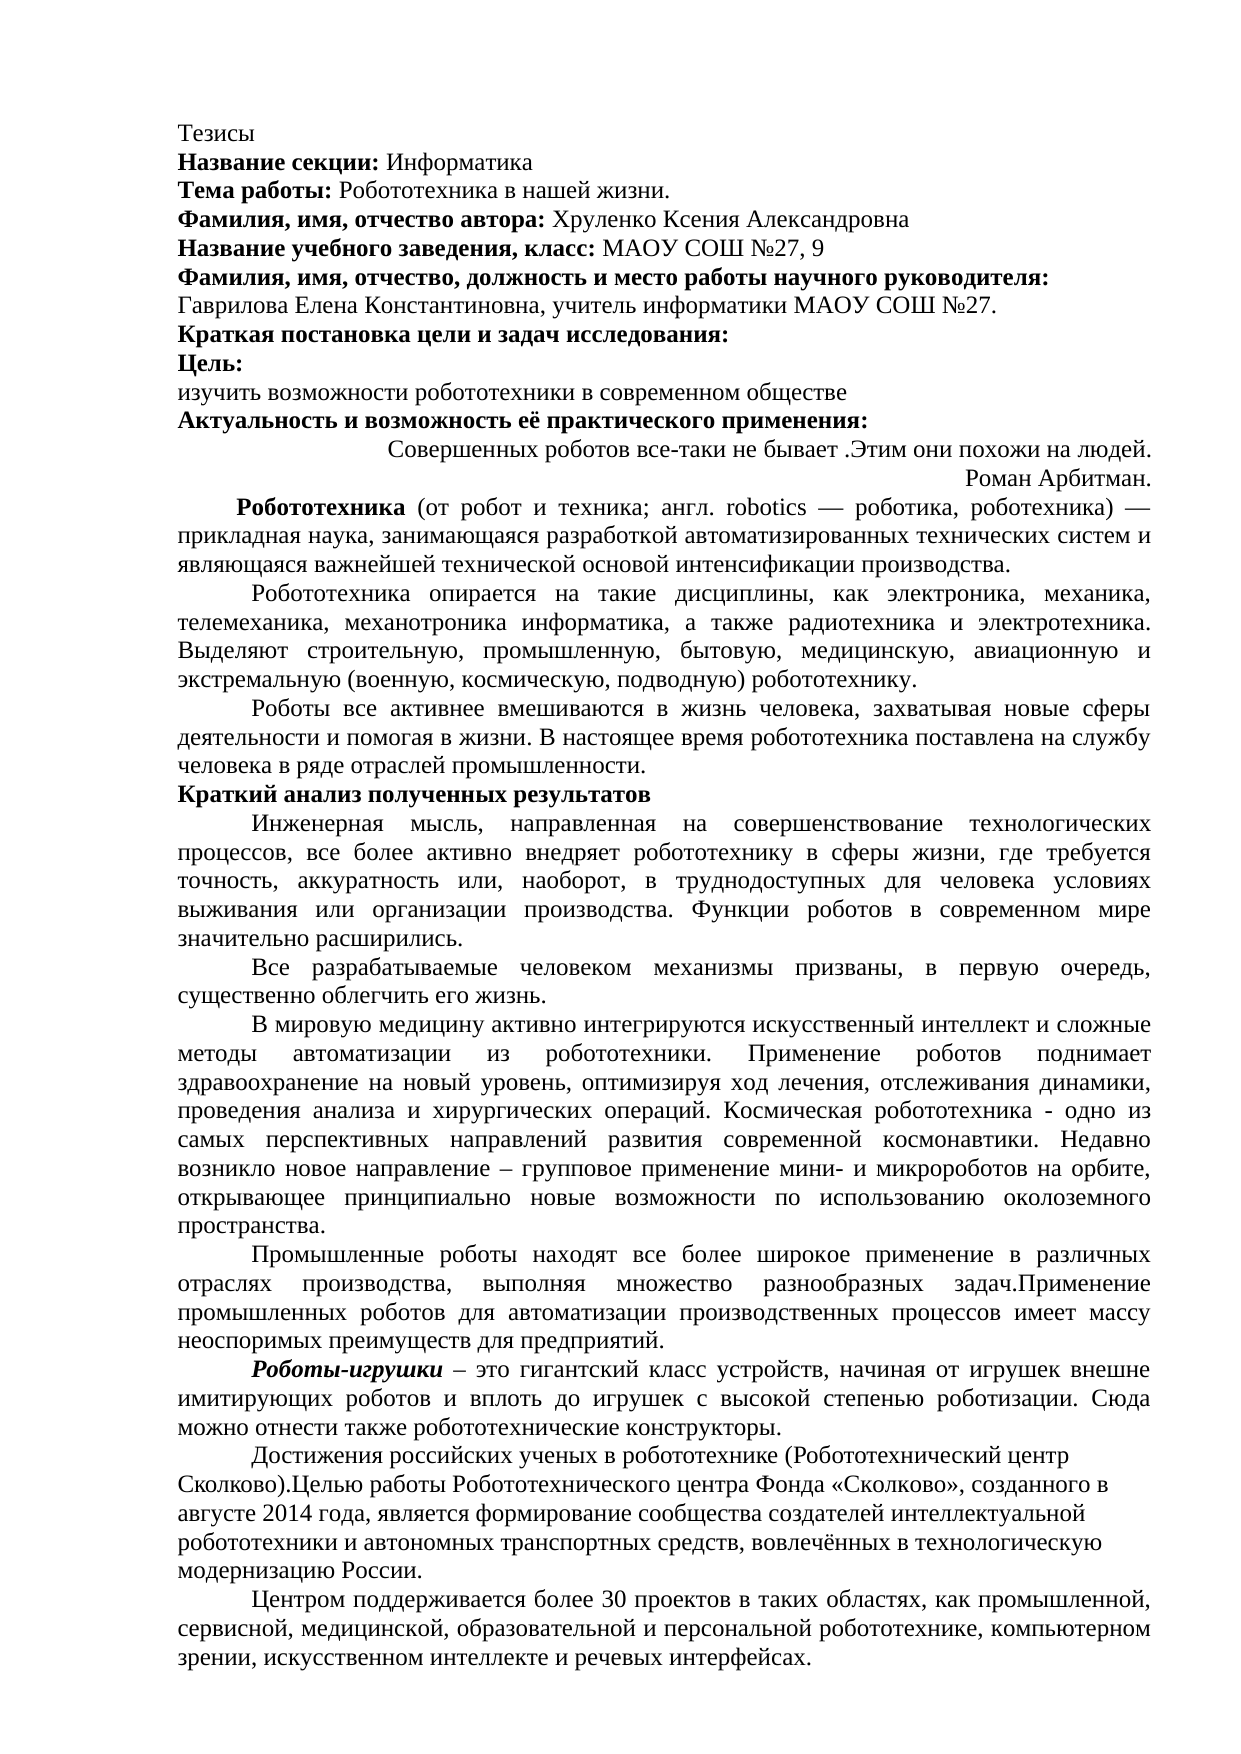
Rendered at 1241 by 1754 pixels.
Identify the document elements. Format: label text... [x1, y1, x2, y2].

text Роботы-игрушки – это гигантский класс устройств, начиная от игрушек внешне имитирующих роботов и вплоть до игрушек с высокой степенью роботизации. Сюда можно отнести также робототехнические конструкторы. [177, 1354, 1152, 1441]
text Актуальность и возможность её практического применения: [177, 406, 1152, 434]
text В мировую медицину активно интегрируются искусственный интеллект и сложные методы автоматизации из робототехники. Применение роботов поднимает здравоохранение на новый уровень, оптимизируя ход лечения, отслеживания динамики, проведения анализа и хирургических операций. Космическая робототехника - одно из самых перспективных направлений развития современной космонавтики. Недавно возникло новое направление – групповое применение мини- и микророботов на орбите, открывающее принципиально новые возможности по использованию околоземного пространства. [177, 1009, 1152, 1239]
text Название учебного заведения, класс: МАОУ СОШ №27, 9 [177, 233, 1152, 262]
text Цель: [177, 348, 1152, 377]
text Достижения российских ученых в робототехнике (Робототехнический центр Сколково).Целью работы Робототехнического центра Фонда «Сколково», созданного в августе 2014 года, является формирование сообщества создателей интеллектуальной робототехники и автономных транспортных средств, вовлечённых в технологическую модернизацию России. [177, 1441, 1152, 1584]
text Тема работы: Робототехника в нашей жизни. [177, 176, 1152, 204]
text Название секции: Информатика [177, 147, 1152, 176]
text Фамилия, имя, отчество автора: Хруленко Ксения Александровна [177, 204, 1152, 233]
text изучить возможности робототехники в современном обществе [177, 377, 1152, 406]
text Совершенных роботов все-таки не бывает .Этим они похожи на людей. [177, 434, 1152, 463]
text Робототехника опирается на такие дисциплины, как электроника, механика, телемеханика, механотроника информатика, а также радиотехника и электротехника. Выделяют строительную, промышленную, бытовую, медицинскую, авиационную и экстремальную (военную, космическую, подводную) робототехнику. [177, 578, 1152, 693]
text Робототехника (от робот и техника; англ. robotics — роботика, роботехника) — прикладная наука, занимающаяся разработкой автоматизированных технических систем и являющаяся важнейшей технической основой интенсификации производства. [177, 492, 1152, 578]
text Центром поддерживается более 30 проектов в таких областях, как промышленной, сервисной, медицинской, образовательной и персональной робототехнике, компьютерном зрении, искусственном интеллекте и речевых интерфейсах. [177, 1584, 1152, 1671]
text Роботы все активнее вмешиваются в жизнь человека, захватывая новые сферы деятельности и помогая в жизни. В настоящее время робототехника поставлена на службу человека в ряде отраслей промышленности. [177, 693, 1152, 779]
text Фамилия, имя, отчество, должность и место работы научного руководителя: [177, 262, 1152, 291]
text Промышленные роботы находят все более широкое применение в различных отраслях производства, выполняя множество разнообразных задач.Применение промышленных роботов для автоматизации производственных процессов имеет массу неоспоримых преимуществ для предприятий. [177, 1239, 1152, 1354]
text Краткий анализ полученных результатов [177, 779, 1152, 808]
text Инженерная мысль, направленная на совершенствование технологических процессов, все более активно внедряет робототехнику в сферы жизни, где требуется точность, аккуратность или, наоборот, в труднодоступных для человека условиях выживания или организации производства. Функции роботов в современном мире значительно расширились. [177, 808, 1152, 952]
text Краткая постановка цели и задач исследования: [177, 319, 1152, 348]
text Роман Арбитман. [177, 463, 1152, 492]
text Тезисы [177, 118, 1152, 147]
text Все разрабатываемые человеком механизмы призваны, в первую очередь, существенно облегчить его жизнь. [177, 952, 1152, 1009]
text Гаврилова Елена Константиновна, учитель информатики МАОУ СОШ №27. [177, 291, 1152, 319]
